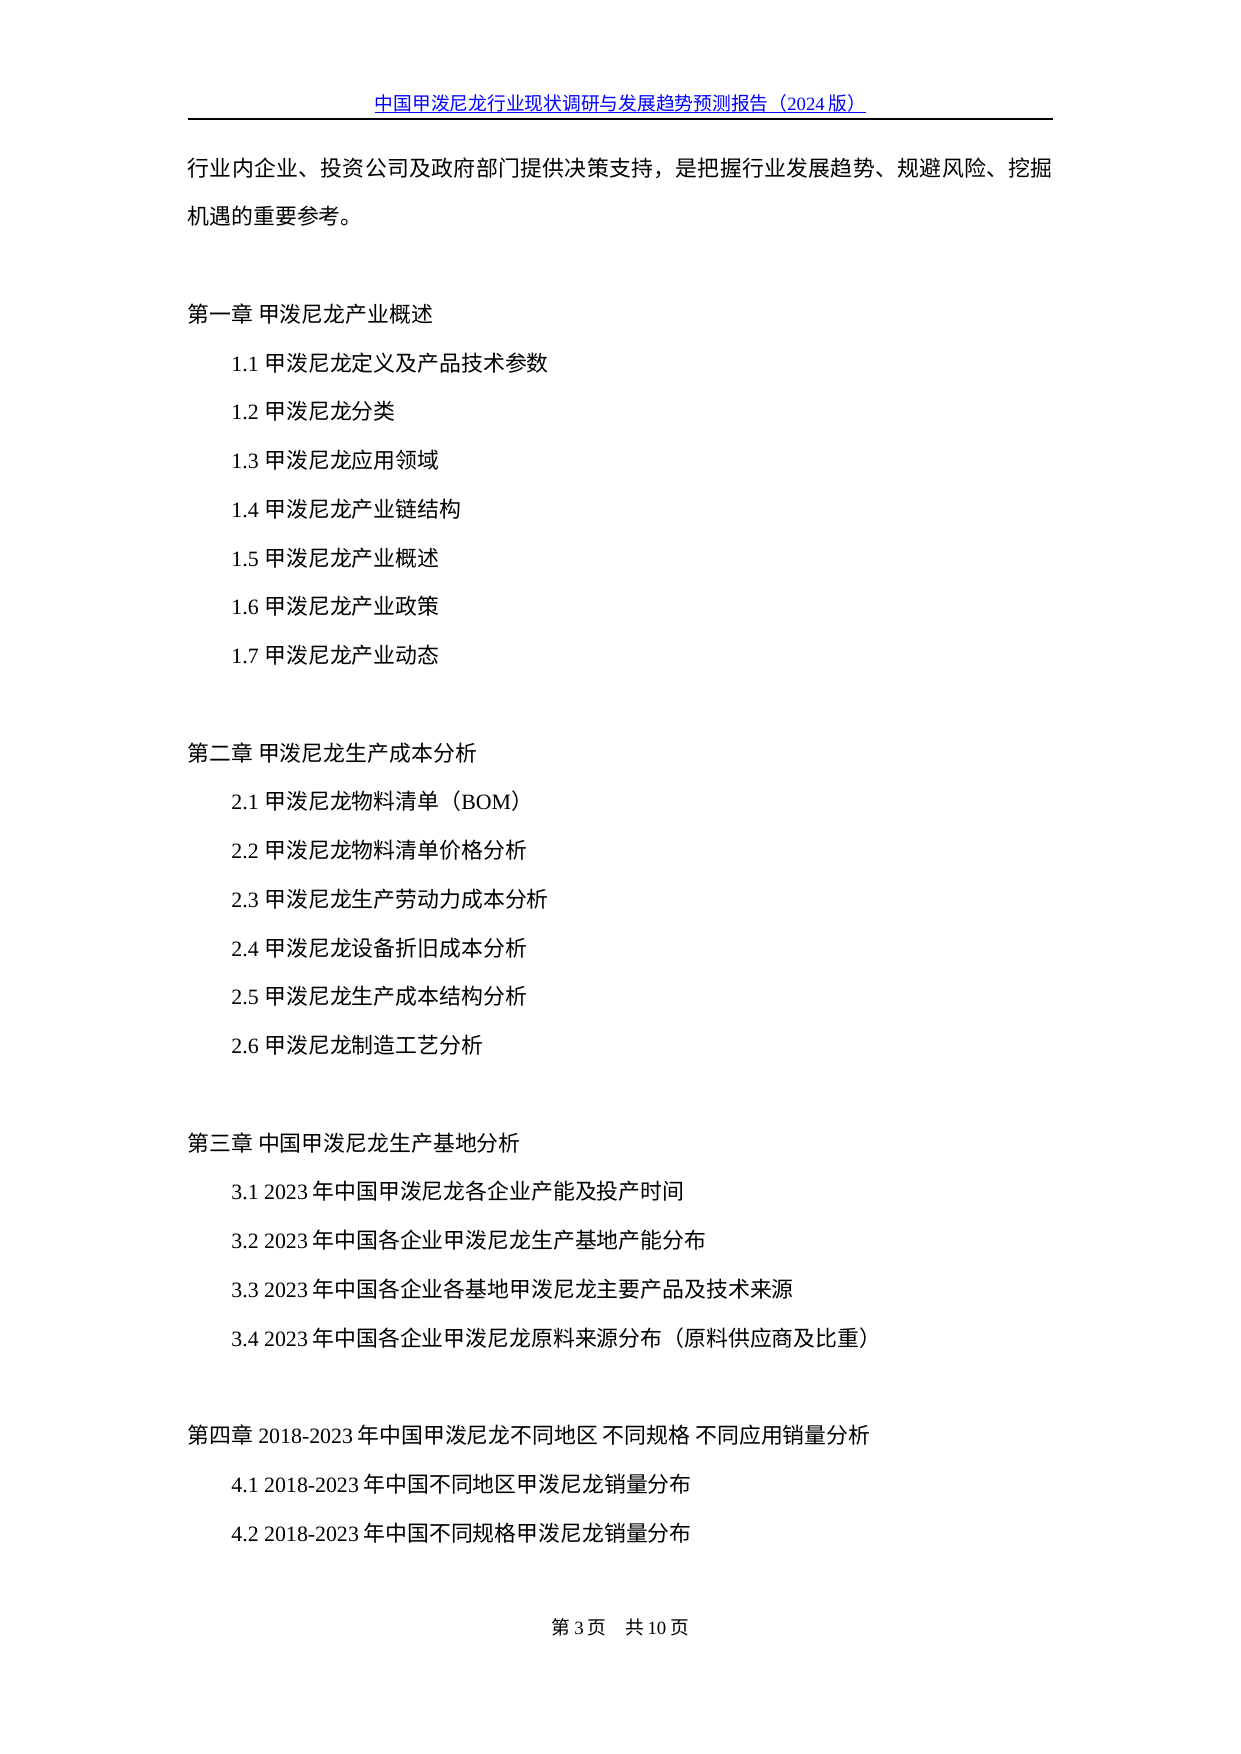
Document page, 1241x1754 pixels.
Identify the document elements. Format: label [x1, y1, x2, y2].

text [187, 150, 1053, 1548]
